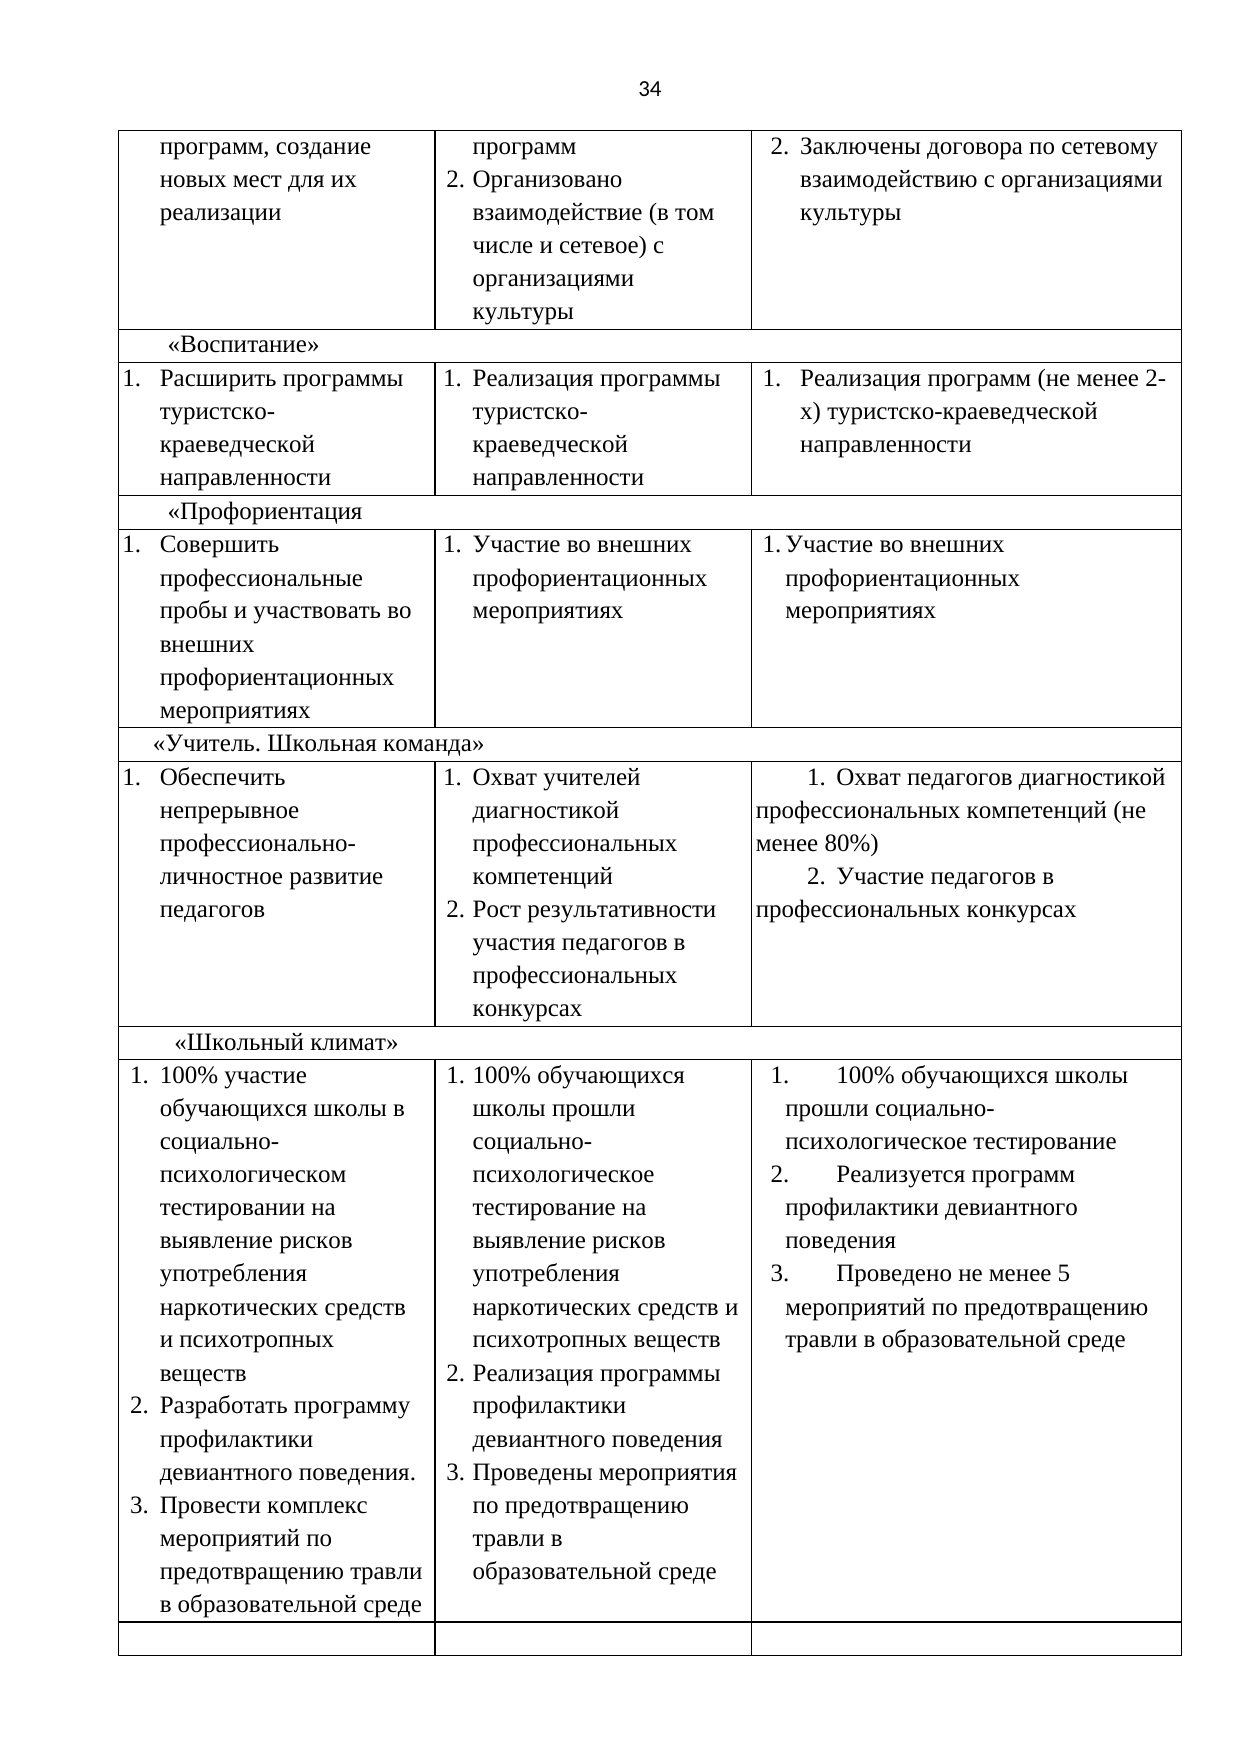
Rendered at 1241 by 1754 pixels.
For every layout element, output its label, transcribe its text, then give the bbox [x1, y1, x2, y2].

table_cell 100% обучающихся школы прошли социально-психологическое тестирование Реализуется программ профилактики девиантного поведения Проведено не менее 5 мероприятий по предотвращению травли в образовательной среде [752, 1060, 1181, 1621]
table_cell [119, 1623, 434, 1655]
table_cell Совершить профессиональные пробы и участвовать во внешних профориентационных мероприятиях [119, 530, 434, 727]
table_cell «Учитель. Школьная команда» [119, 728, 1181, 761]
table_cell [752, 131, 1181, 328]
table_cell «Воспитание» [119, 330, 1181, 362]
table_cell 100% участие обучающихся школы в социально-психологическом тестировании на выявление рисков употребления наркотических средств и психотропных веществ Разработать программу профилактики девиантного поведения. Провести комплекс мероприятий по предотвращению травли в образовательной среде [119, 1060, 434, 1621]
table_cell Расширить программы туристско-краеведческой направленности [119, 363, 434, 495]
table_cell Охват учителей диагностикой профессиональных компетенций Рост результативности участия педагогов в профессиональных конкурсах [436, 762, 751, 1026]
table_cell [436, 1623, 751, 1655]
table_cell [119, 131, 434, 328]
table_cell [436, 131, 751, 328]
table_cell Реализация программы туристско-краеведческой направленности [436, 363, 751, 495]
table_cell 100% обучающихся школы прошли социально-психологическое тестирование на выявление рисков употребления наркотических средств и психотропных веществ Реализация программы профилактики девиантного поведения Проведены мероприятия по предотвращению травли в образовательной среде [436, 1060, 751, 1621]
table_cell Участие во внешних профориентационных мероприятиях [436, 530, 751, 727]
table_cell «Профориентация [119, 496, 1181, 528]
table_cell Реализация программ (не менее 2-х) туристско-краеведческой направленности [752, 363, 1181, 495]
table_cell Обеспечить непрерывное профессионально-личностное развитие педагогов [119, 762, 434, 1026]
table_cell Охват педагогов диагностикой профессиональных компетенций (не менее 80%) Участие педагогов в профессиональных конкурсах [752, 762, 1181, 1026]
table_cell [752, 1623, 1181, 1655]
table_cell Участие во внешних профориентационных мероприятиях [752, 530, 1181, 727]
table_cell «Школьный климат» [119, 1027, 1181, 1059]
